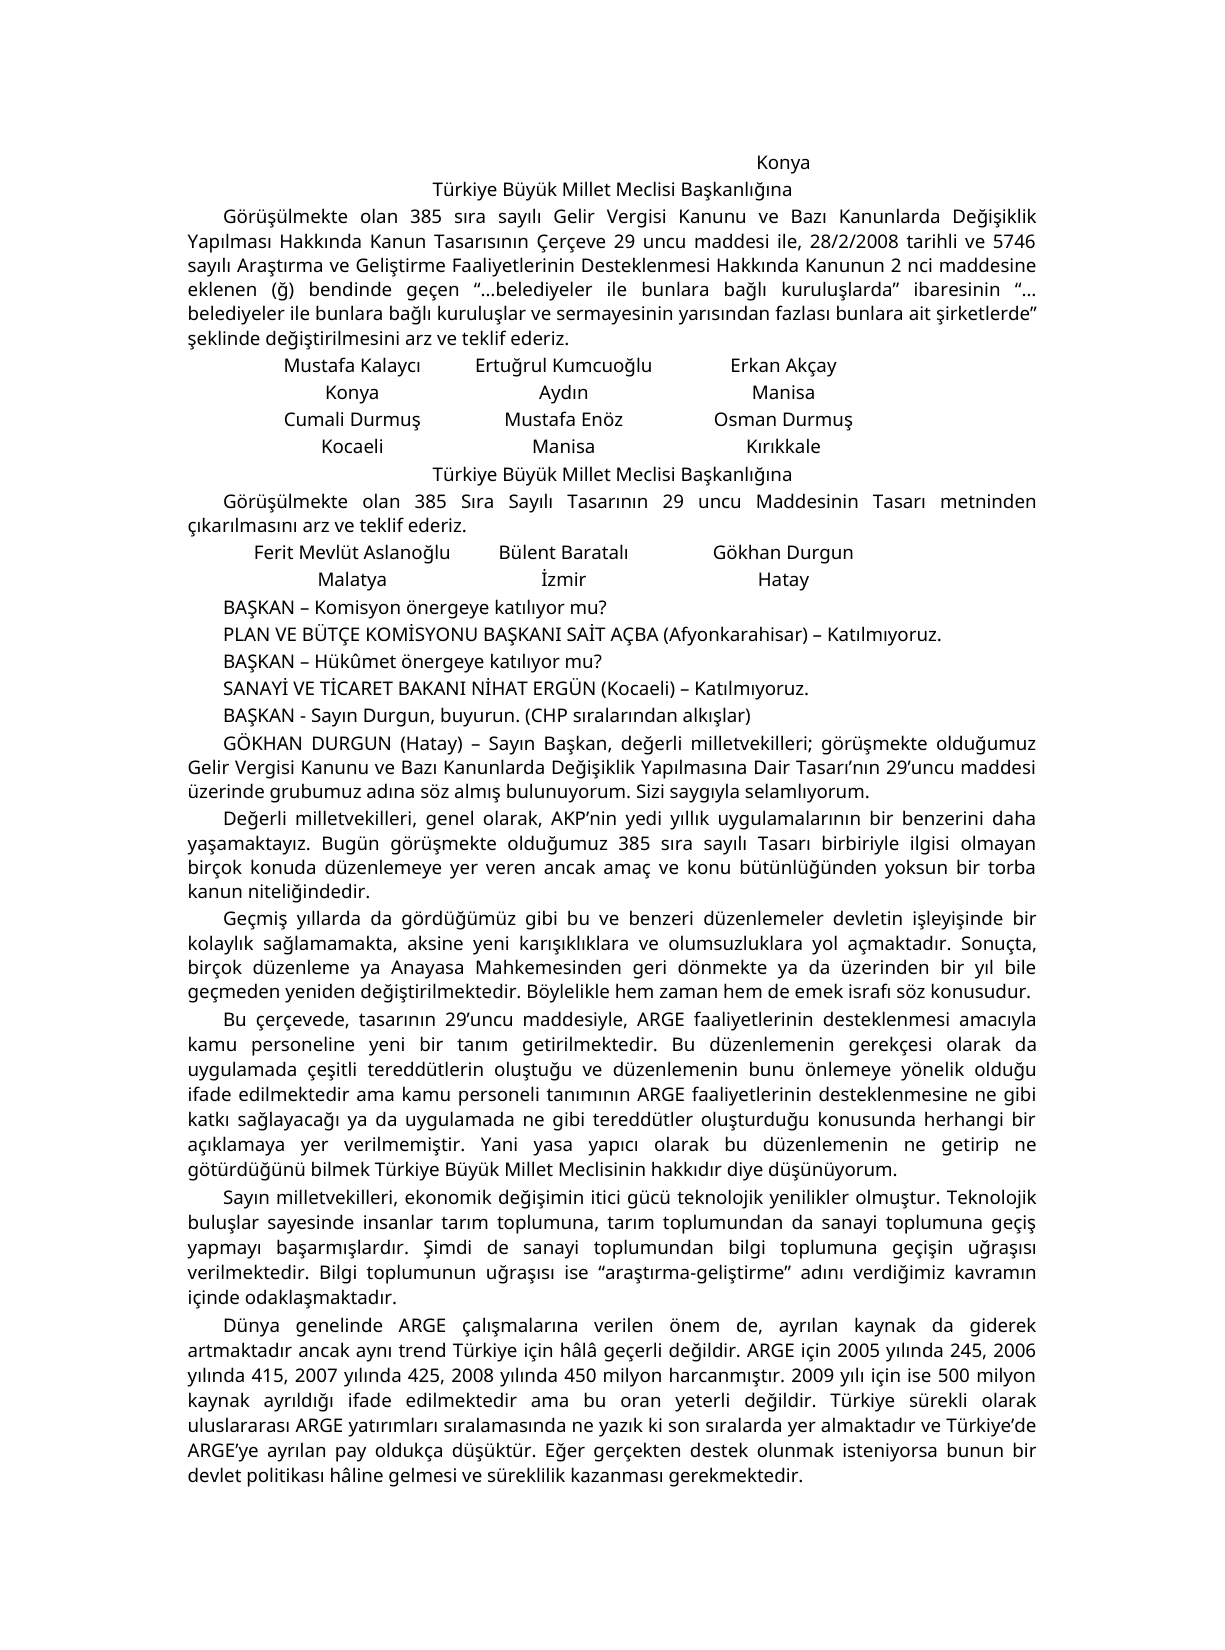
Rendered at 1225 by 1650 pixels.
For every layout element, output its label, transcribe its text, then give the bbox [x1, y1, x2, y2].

text Görüşülmekte olan 385 sıra sayılı Gelir Vergisi Kanunu ve Bazı Kanunlarda Değişiklik Yapılması Hakkında Kanun Tasarısının Çerçeve 29 uncu maddesi ile, 28/2/2008 tarihli ve 5746 sayılı Araştırma ve Geliştirme Faaliyetlerinin Desteklenmesi Hakkında Kanunun 2 nci maddesine eklenen (ğ) bendinde geçen “…belediyeler ile bunlara bağlı kuruluşlarda” ibaresinin “…belediyeler ile bunlara bağlı kuruluşlar ve sermayesinin yarısından fazlası bunlara ait şirketlerde” şeklinde değiştirilmesini arz ve teklif ederiz. [187, 204, 1037, 350]
text Değerli milletvekilleri, genel olarak, AKP’nin yedi yıllık uygulamalarının bir benzerini daha yaşamaktayız. Bugün görüşmekte olduğumuz 385 sıra sayılı Tasarı birbiriyle ilgisi olmayan birçok konuda düzenlemeye yer veren ancak amaç ve konu bütünlüğünden yoksun bir torba kanun niteliğindedir. [187, 806, 1037, 903]
text Ferit Mevlüt Aslanoğlu Bülent Baratalı Gökhan Durgun [187, 540, 1037, 564]
text BAŞKAN – Hükûmet önergeye katılıyor mu? [187, 649, 1037, 673]
text Bu çerçevede, tasarının 29’uncu maddesiyle, ARGE faaliyetlerinin desteklenmesi amacıyla kamu personeline yeni bir tanım getirilmektedir. Bu düzenlemenin gerekçesi olarak da uygulamada çeşitli tereddütlerin oluştuğu ve düzenlemenin bunu önlemeye yönelik olduğu ifade edilmektedir ama kamu personeli tanımının ARGE faaliyetlerinin desteklenmesine ne gibi katkı sağlayacağı ya da uygulamada ne gibi tereddütler oluşturduğu konusunda herhangi bir açıklamaya yer verilmemiştir. Yani yasa yapıcı olarak bu düzenlemenin ne getirip ne götürdüğünü bilmek Türkiye Büyük Millet Meclisinin hakkıdır diye düşünüyorum. [187, 1006, 1037, 1181]
text Mustafa Kalaycı Ertuğrul Kumcuoğlu Erkan Akçay [187, 353, 1037, 377]
text Malatya İzmir Hatay [187, 567, 1037, 592]
text Türkiye Büyük Millet Meclisi Başkanlığına [187, 177, 1037, 201]
text Konya [187, 150, 1037, 174]
text GÖKHAN DURGUN (Hatay) – Sayın Başkan, değerli milletvekilleri; görüşmekte olduğumuz Gelir Vergisi Kanunu ve Bazı Kanunlarda Değişiklik Yapılmasına Dair Tasarı’nın 29’uncu maddesi üzerinde grubumuz adına söz almış bulunuyorum. Sizi saygıyla selamlıyorum. [187, 731, 1037, 803]
text PLAN VE BÜTÇE KOMİSYONU BAŞKANI SAİT AÇBA (Afyonkarahisar) – Katılmıyoruz. [187, 622, 1037, 646]
text Dünya genelinde ARGE çalışmalarına verilen önem de, ayrılan kaynak da giderek artmaktadır ancak aynı trend Türkiye için hâlâ geçerli değildir. ARGE için 2005 yılında 245, 2006 yılında 415, 2007 yılında 425, 2008 yılında 450 milyon harcanmıştır. 2009 yılı için ise 500 milyon kaynak ayrıldığı ifade edilmektedir ama bu oran yeterli değildir. Türkiye sürekli olarak uluslararası ARGE yatırımları sıralamasında ne yazık ki son sıralarda yer almaktadır ve Türkiye’de ARGE’ye ayrılan pay oldukça düşüktür. Eğer gerçekten destek olunmak isteniyorsa bunun bir devlet politikası hâline gelmesi ve süreklilik kazanması gerekmektedir. [187, 1312, 1037, 1487]
text Sayın milletvekilleri, ekonomik değişimin itici gücü teknolojik yenilikler olmuştur. Teknolojik buluşlar sayesinde insanlar tarım toplumuna, tarım toplumundan da sanayi toplumuna geçiş yapmayı başarmışlardır. Şimdi de sanayi toplumundan bilgi toplumuna geçişin uğraşısı verilmektedir. Bilgi toplumunun uğraşısı ise “araştırma-geliştirme” adını verdiğimiz kavramın içinde odaklaşmaktadır. [187, 1184, 1037, 1309]
text BAŞKAN - Sayın Durgun, buyurun. (CHP sıralarından alkışlar) [187, 703, 1037, 728]
text Konya Aydın Manisa [187, 380, 1037, 404]
text Kocaeli Manisa Kırıkkale [187, 434, 1037, 459]
text BAŞKAN – Komisyon önergeye katılıyor mu? [187, 595, 1037, 619]
text Görüşülmekte olan 385 Sıra Sayılı Tasarının 29 uncu Maddesinin Tasarı metninden çıkarılmasını arz ve teklif ederiz. [187, 489, 1037, 537]
text Cumali Durmuş Mustafa Enöz Osman Durmuş [187, 407, 1037, 432]
text SANAYİ VE TİCARET BAKANI NİHAT ERGÜN (Kocaeli) – Katılmıyoruz. [187, 676, 1037, 701]
text Türkiye Büyük Millet Meclisi Başkanlığına [187, 462, 1037, 486]
text Geçmiş yıllarda da gördüğümüz gibi bu ve benzeri düzenlemeler devletin işleyişinde bir kolaylık sağlamamakta, aksine yeni karışıklıklara ve olumsuzluklara yol açmaktadır. Sonuçta, birçok düzenleme ya Anayasa Mahkemesinden geri dönmekte ya da üzerinden bir yıl bile geçmeden yeniden değiştirilmektedir. Böylelikle hem zaman hem de emek israfı söz konusudur. [187, 906, 1037, 1003]
